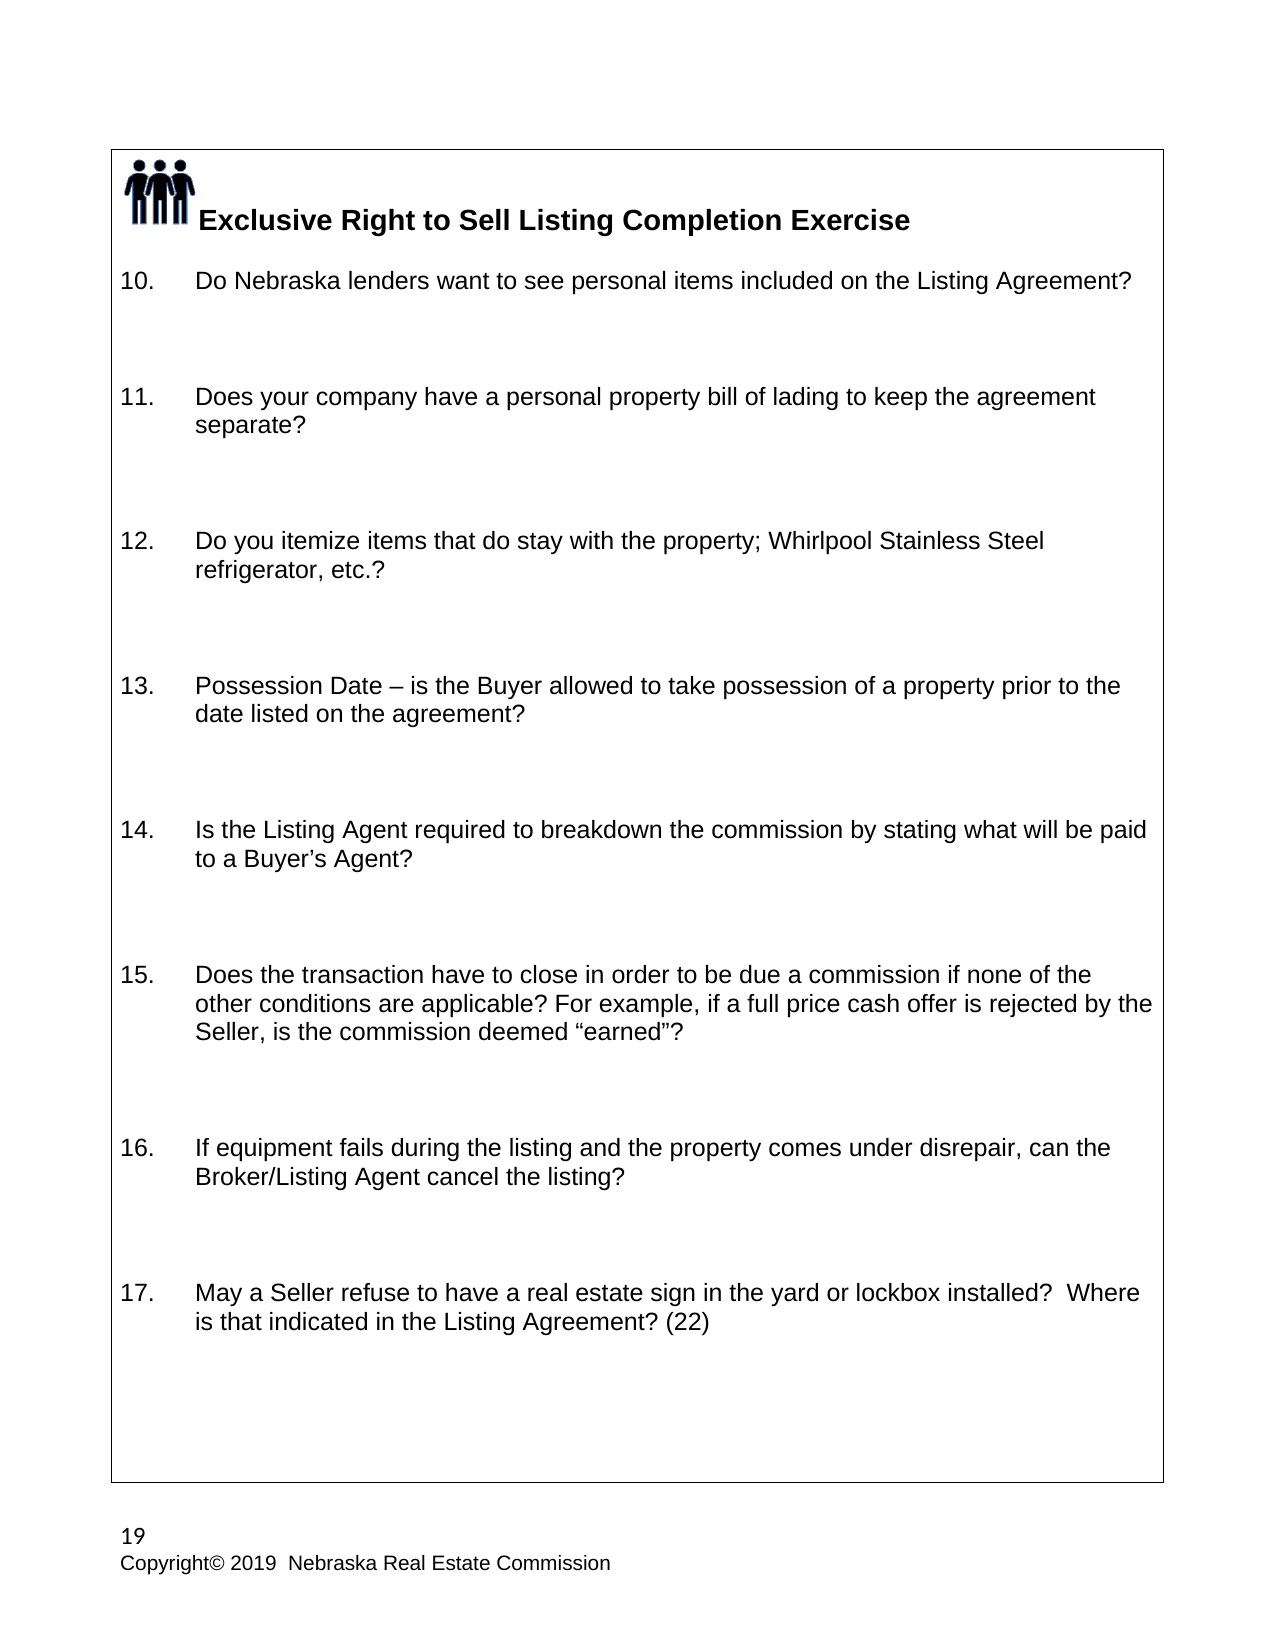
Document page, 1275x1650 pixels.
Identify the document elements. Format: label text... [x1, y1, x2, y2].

picture [120, 152, 199, 231]
list Is the Listing Agent required to breakdown the commission by stating what will be paid to a Buyer’s Agent? [112, 812, 1163, 873]
list If equipment fails during the listing and the property comes under disrepair, can the Broker/Listing Agent cancel the listing? [112, 1130, 1163, 1191]
list Do you itemize items that do stay with the property; Whirlpool Stainless Steel refrigerator, etc.? [112, 523, 1163, 584]
list Do Nebraska lenders want to see personal items included on the Listing Agreement? [112, 263, 1163, 294]
text Exclusive Right to Sell Listing Completion Exercise [112, 150, 1163, 237]
list May a Seller refuse to have a real estate sign in the yard or lockbox installed? Where is that indicated in the Listing Agreement? (22) [112, 1275, 1163, 1335]
list Does your company have a personal property bill of lading to keep the agreement separate? [112, 378, 1163, 439]
list Does the transaction have to close in order to be due a commission if none of the other conditions are applicable? For example, if a full price cash offer is rejected by the Seller, is the commission deemed “earned”? [112, 957, 1163, 1046]
list Possession Date – is the Buyer allowed to take possession of a property prior to the date listed on the agreement? [112, 668, 1163, 728]
